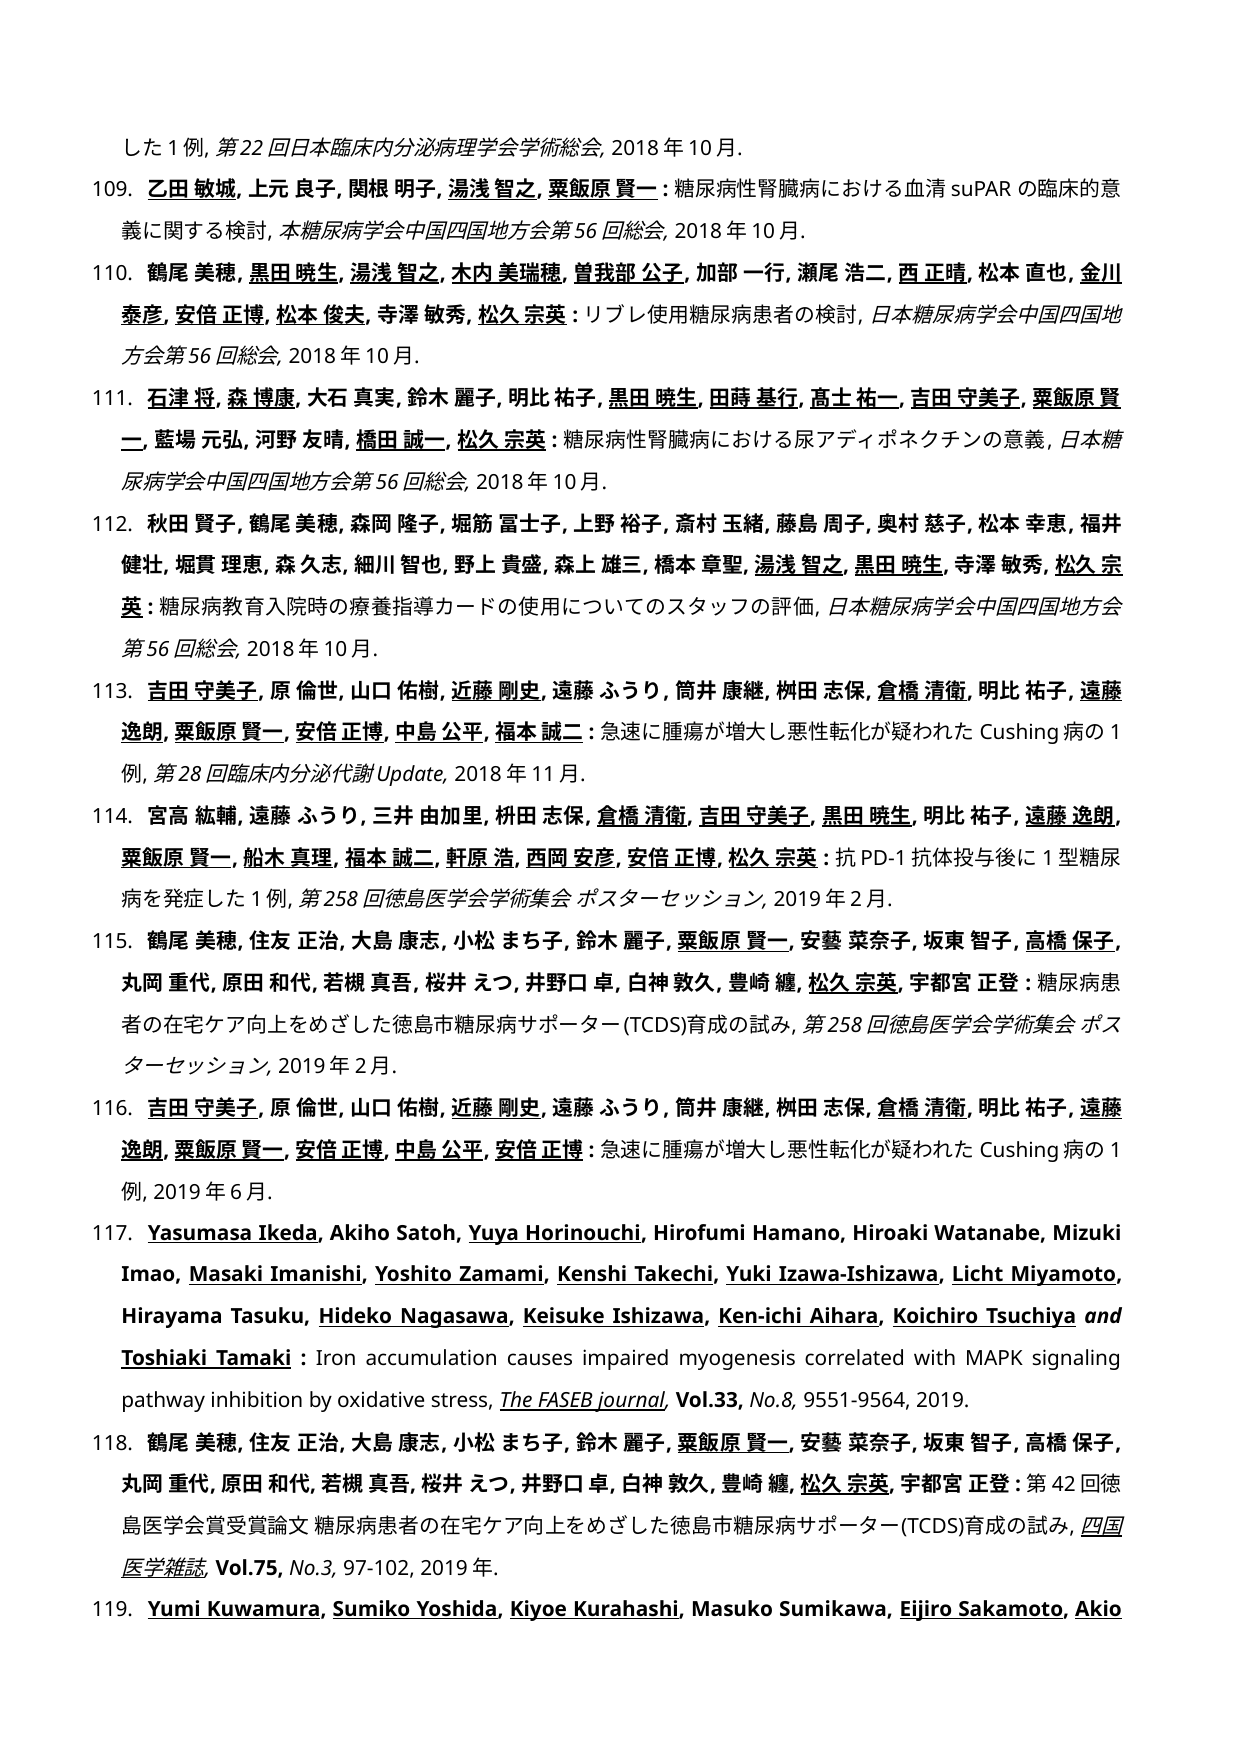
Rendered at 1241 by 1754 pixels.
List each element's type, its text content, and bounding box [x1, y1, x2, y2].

list 石津 将, 森 博康, 大石 真実, 鈴木 麗子, 明比 祐子, 黒田 暁生, 田蒔 基行, 髙士 祐一, 吉田 守美子, 粟飯原 賢一, 藍場 元弘, 河野 友晴, 橋田 誠一, 松久 宗英 : 糖尿病性腎臓病における尿アディポネクチンの意義, 日本糖尿病学会中国四国地方会第56回総会, 2018年10月. [92, 376, 1122, 501]
list 秋田 賢子, 鶴尾 美穂, 森岡 隆子, 堀筋 冨士子, 上野 裕子, 斎村 玉緒, 藤島 周子, 奥村 慈子, 松本 幸恵, 福井 健壮, 堀貫 理恵, 森 久志, 細川 智也, 野上 貴盛, 森上 雄三, 橋本 章聖, 湯浅 智之, 黒田 暁生, 寺澤 敏秀, 松久 宗英 : 糖尿病教育入院時の療養指導カードの使用についてのスタッフの評価, 日本糖尿病学会中国四国地方会第56回総会, 2018年10月. [92, 501, 1122, 668]
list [92, 1587, 1122, 1629]
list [92, 125, 1122, 167]
list 宮高 紘輔, 遠藤 ふうり, 三井 由加里, 枡田 志保, 倉橋 清衛, 吉田 守美子, 黒田 暁生, 明比 祐子, 遠藤 逸朗, 粟飯原 賢一, 船木 真理, 福本 誠二, 軒原 浩, 西岡 安彦, 安倍 正博, 松久 宗英 : 抗PD-1抗体投与後に1型糖尿病を発症した1例, 第258回徳島医学会学術集会 ポスターセッション, 2019年2月. [92, 793, 1122, 919]
list 吉田 守美子, 原 倫世, 山口 佑樹, 近藤 剛史, 遠藤 ふうり, 筒井 康継, 桝田 志保, 倉橋 清衛, 明比 祐子, 遠藤 逸朗, 粟飯原 賢一, 安倍 正博, 中島 公平, 安倍 正博 : 急速に腫瘍が増大し悪性転化が疑われたCushing病の1例, 2019年6月. [92, 1086, 1122, 1211]
list Yasumasa Ikeda, Akiho Satoh, Yuya Horinouchi, Hirofumi Hamano, Hiroaki Watanabe, Mizuki Imao, Masaki Imanishi, Yoshito Zamami, Kenshi Takechi, Yuki Izawa-Ishizawa, Licht Miyamoto, Hirayama Tasuku, Hideko Nagasawa, Keisuke Ishizawa, Ken-ichi Aihara, Koichiro Tsuchiya and Toshiaki Tamaki : Iron accumulation causes impaired myogenesis correlated with MAPK signaling pathway inhibition by oxidative stress, The FASEB journal, Vol.33, No.8, 9551-9564, 2019. [92, 1211, 1122, 1420]
list 吉田 守美子, 原 倫世, 山口 佑樹, 近藤 剛史, 遠藤 ふうり, 筒井 康継, 桝田 志保, 倉橋 清衛, 明比 祐子, 遠藤 逸朗, 粟飯原 賢一, 安倍 正博, 中島 公平, 福本 誠二 : 急速に腫瘍が増大し悪性転化が疑われたCushing病の1例, 第28回臨床内分泌代謝Update, 2018年11月. [92, 668, 1122, 793]
list 鶴尾 美穂, 住友 正治, 大島 康志, 小松 まち子, 鈴木 麗子, 粟飯原 賢一, 安藝 菜奈子, 坂東 智子, 高橋 保子, 丸岡 重代, 原田 和代, 若槻 真吾, 桜井 えつ, 井野口 卓, 白神 敦久, 豊崎 纏, 松久 宗英, 宇都宮 正登 : 糖尿病患者の在宅ケア向上をめざした徳島市糖尿病サポーター(TCDS)育成の試み, 第258回徳島医学会学術集会 ポスターセッション, 2019年2月. [92, 919, 1122, 1086]
list 乙田 敏城, 上元 良子, 関根 明子, 湯浅 智之, 粟飯原 賢一 : 糖尿病性腎臓病における血清suPAR の臨床的意義に関する検討, 本糖尿病学会中国四国地方会第56回総会, 2018年10月. [92, 167, 1122, 250]
list 鶴尾 美穂, 黒田 暁生, 湯浅 智之, 木内 美瑞穂, 曽我部 公子, 加部 一行, 瀬尾 浩二, 西 正晴, 松本 直也, 金川 泰彦, 安倍 正博, 松本 俊夫, 寺澤 敏秀, 松久 宗英 : リブレ使用糖尿病患者の検討, 日本糖尿病学会中国四国地方会第56回総会, 2018年10月. [92, 250, 1122, 376]
list 鶴尾 美穂, 住友 正治, 大島 康志, 小松 まち子, 鈴木 麗子, 粟飯原 賢一, 安藝 菜奈子, 坂東 智子, 高橋 保子, 丸岡 重代, 原田 和代, 若槻 真吾, 桜井 えつ, 井野口 卓, 白神 敦久, 豊崎 纏, 松久 宗英, 宇都宮 正登 : 第42回徳島医学会賞受賞論文 糖尿病患者の在宅ケア向上をめざした徳島市糖尿病サポーター(TCDS)育成の試み, 四国医学雑誌, Vol.75, No.3, 97-102, 2019年. [92, 1420, 1122, 1587]
